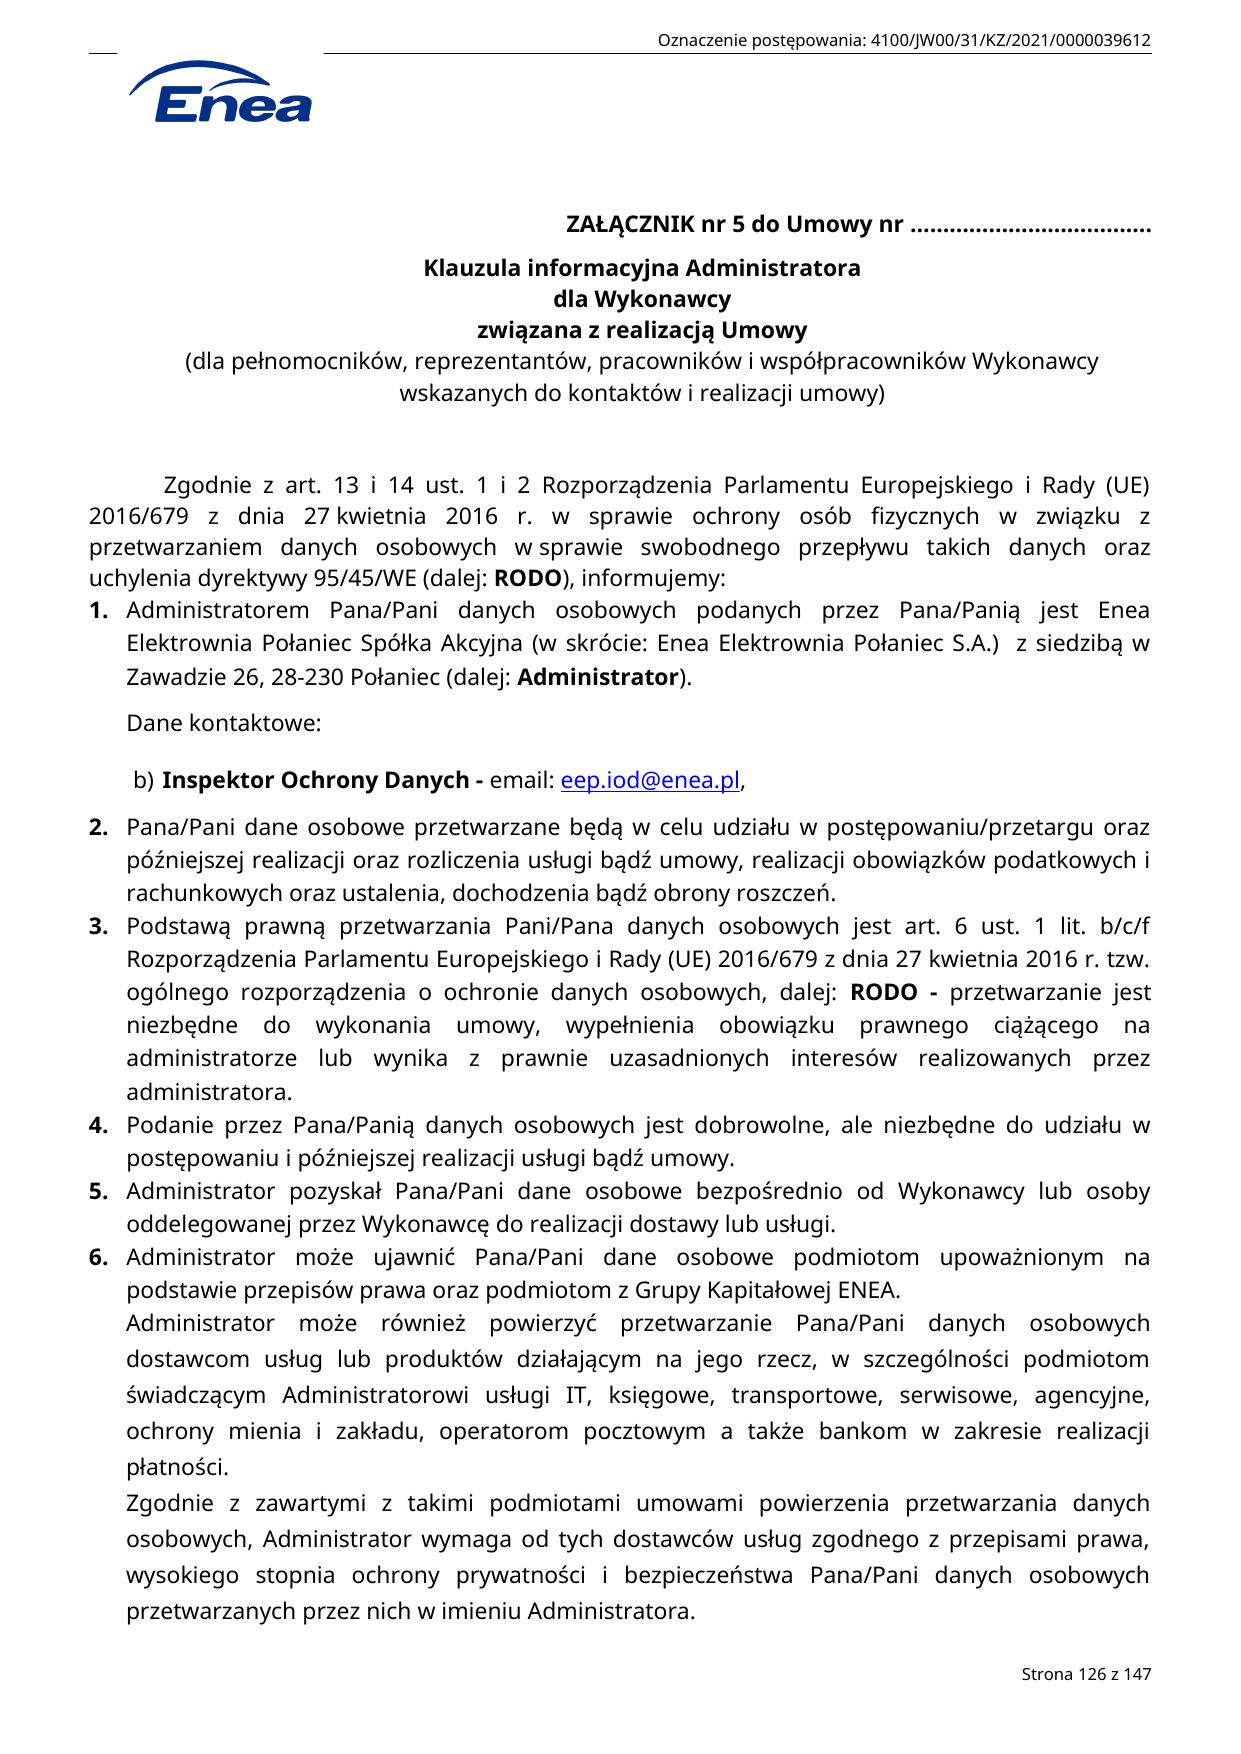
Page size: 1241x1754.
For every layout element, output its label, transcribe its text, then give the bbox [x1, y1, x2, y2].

text Zgodnie z art. 13 i 14 ust. 1 i 2 Rozporządzenia Parlamentu Europejskiego i Rady (UE) 2016/679 z dnia 27 kwietnia 2016 r. w sprawie ochrony osób fizycznych w związku z przetwarzaniem danych osobowych w sprawie swobodnego przepływu takich danych oraz uchylenia dyrektywy 95/45/WE (dalej: RODO), informujemy: [89, 469, 1152, 594]
list Administrator może ujawnić Pana/Pani dane osobowe podmiotom upoważnionym na podstawie przepisów prawa oraz podmiotom z Grupy Kapitałowej ENEA. [89, 1241, 1152, 1305]
list Podstawą prawną przetwarzania Pani/Pana danych osobowych jest art. 6 ust. 1 lit. b/c/f Rozporządzenia Parlamentu Europejskiego i Rady (UE) 2016/679 z dnia 27 kwietnia 2016 r. tzw. ogólnego rozporządzenia o ochronie danych osobowych, dalej: RODO - przetwarzanie jest niezbędne do wykonania umowy, wypełnienia obowiązku prawnego ciążącego na administratorze lub wynika z prawnie uzasadnionych interesów realizowanych przez administratora. [89, 910, 1152, 1107]
picture [117, 50, 324, 124]
list Administrator pozyskał Pana/Pani dane osobowe bezpośrednio od Wykonawcy lub osoby oddelegowanej przez Wykonawcę do realizacji dostawy lub usługi. [89, 1175, 1152, 1239]
text Klauzula informacyjna Administratora [133, 251, 1152, 283]
list Dane kontaktowe: [126, 707, 1152, 739]
text związana z realizacją Umowy [133, 314, 1152, 345]
text dla Wykonawcy [133, 283, 1152, 314]
list Administrator może również powierzyć przetwarzanie Pana/Pani danych osobowych dostawcom usług lub produktów działającym na jego rzecz, w szczególności podmiotom świadczącym Administratorowi usługi IT, księgowe, transportowe, serwisowe, agencyjne, ochrony mienia i zakładu, operatorom pocztowym a także bankom w zakresie realizacji płatności. [126, 1307, 1152, 1482]
list Zgodnie z zawartymi z takimi podmiotami umowami powierzenia przetwarzania danych osobowych, Administrator wymaga od tych dostawców usług zgodnego z przepisami prawa, wysokiego stopnia ochrony prywatności i bezpieczeństwa Pana/Pani danych osobowych przetwarzanych przez nich w imieniu Administratora. [126, 1487, 1152, 1626]
list Pana/Pani dane osobowe przetwarzane będą w celu udziału w postępowaniu/przetargu oraz późniejszej realizacji oraz rozliczenia usługi bądź umowy, realizacji obowiązków podatkowych i rachunkowych oraz ustalenia, dochodzenia bądź obrony roszczeń. [89, 810, 1152, 908]
list Administratorem Pana/Pani danych osobowych podanych przez Pana/Panią jest Enea Elektrownia Połaniec Spółka Akcyjna (w skrócie: Enea Elektrownia Połaniec S.A.) z siedzibą w Zawadzie 26, 28-230 Połaniec (dalej: Administrator). [89, 594, 1152, 692]
list Inspektor Ochrony Danych - email: eep.iod@enea.pl, [133, 764, 1152, 795]
list Podanie przez Pana/Panią danych osobowych jest dobrowolne, ale niezbędne do udziału w postępowaniu i późniejszej realizacji usługi bądź umowy. [89, 1108, 1152, 1173]
text (dla pełnomocników, reprezentantów, pracowników i współpracowników Wykonawcy wskazanych do kontaktów i realizacji umowy) [133, 345, 1152, 408]
text ZAŁĄCZNIK nr 5 do Umowy nr ………………………………. [89, 208, 1152, 239]
